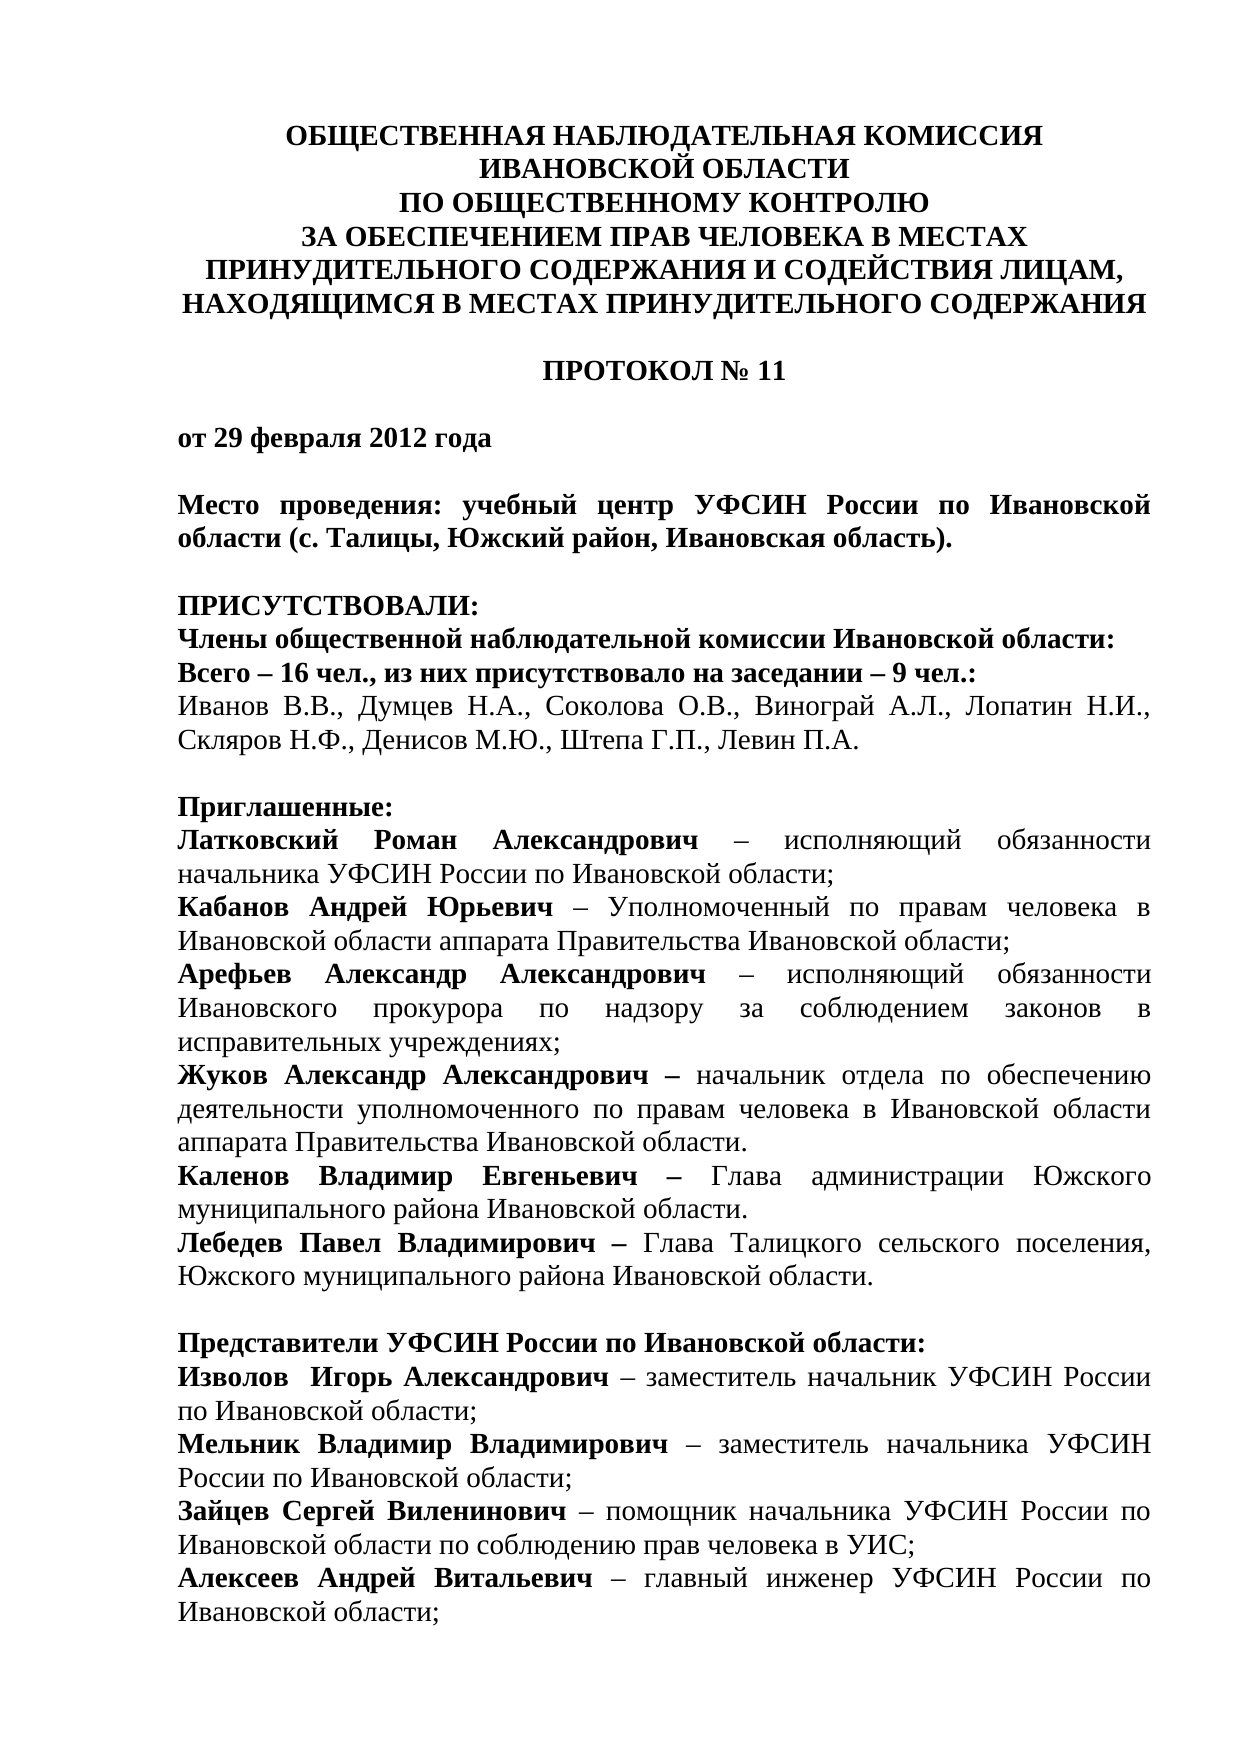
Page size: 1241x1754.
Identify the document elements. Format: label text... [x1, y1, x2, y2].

text Каленов Владимир Евгеньевич – Глава администрации Южского муниципального района Ивановской области. [177, 1158, 1152, 1225]
text Кабанов Андрей Юрьевич – Уполномоченный по правам человека в Ивановской области аппарата Правительства Ивановской области; [177, 889, 1152, 957]
text Арефьев Александр Александрович – исполняющий обязанности Ивановского прокурора по надзору за соблюдением законов в исправительных учреждениях; [177, 957, 1152, 1057]
text от 29 февраля 2012 года [177, 420, 1152, 453]
text Жуков Александр Александрович – начальник отдела по обеспечению деятельности уполномоченного по правам человека в Ивановской области аппарата Правительства Ивановской области. [177, 1057, 1152, 1158]
text Всего – 16 чел., из них присутствовало на заседании – 9 чел.: [177, 655, 1152, 688]
text ЗА ОБЕСПЕЧЕНИЕМ ПРАВ ЧЕЛОВЕКА В МЕСТАХ ПРИНУДИТЕЛЬНОГО СОДЕРЖАНИЯ И СОДЕЙСТВИЯ ЛИЦАМ, [177, 219, 1152, 286]
text НАХОДЯЩИМСЯ В МЕСТАХ ПРИНУДИТЕЛЬНОГО СОДЕРЖАНИЯ [177, 286, 1152, 319]
text Иванов В.В., Думцев Н.А., Соколова О.В., Винограй А.Л., Лопатин Н.И., Скляров Н.Ф., Денисов М.Ю., Штепа Г.П., Левин П.А. [177, 688, 1152, 755]
text Представители УФСИН России по Ивановской области: [177, 1326, 1152, 1359]
text Мельник Владимир Владимирович – заместитель начальника УФСИН России по Ивановской области; [177, 1426, 1152, 1493]
text ПРОТОКОЛ № 11 [177, 353, 1152, 386]
text ПРИСУТСТВОВАЛИ: [177, 588, 1152, 621]
text Приглашенные: [177, 789, 1152, 822]
text Место проведения: учебный центр УФСИН России по Ивановской области (с. Талицы, Южский район, Ивановская область). [177, 487, 1152, 554]
text ОБЩЕСТВЕННАЯ НАБЛЮДАТЕЛЬНАЯ КОМИССИЯ ИВАНОВСКОЙ ОБЛАСТИ [177, 118, 1152, 185]
text Латковский Роман Александрович – исполняющий обязанности начальника УФСИН России по Ивановской области; [177, 822, 1152, 889]
text Лебедев Павел Владимирович – Глава Талицкого сельского поселения, Южского муниципального района Ивановской области. [177, 1225, 1152, 1292]
text Изволов Игорь Александрович – заместитель начальник УФСИН России по Ивановской области; [177, 1359, 1152, 1426]
text ПО ОБЩЕСТВЕННОМУ КОНТРОЛЮ [177, 185, 1152, 219]
text Алексеев Андрей Витальевич – главный инженер УФСИН России по Ивановской области; [177, 1560, 1152, 1627]
text Зайцев Сергей Виленинович – помощник начальника УФСИН России по Ивановской области по соблюдению прав человека в УИС; [177, 1493, 1152, 1560]
text Члены общественной наблюдательной комиссии Ивановской области: [177, 621, 1152, 655]
